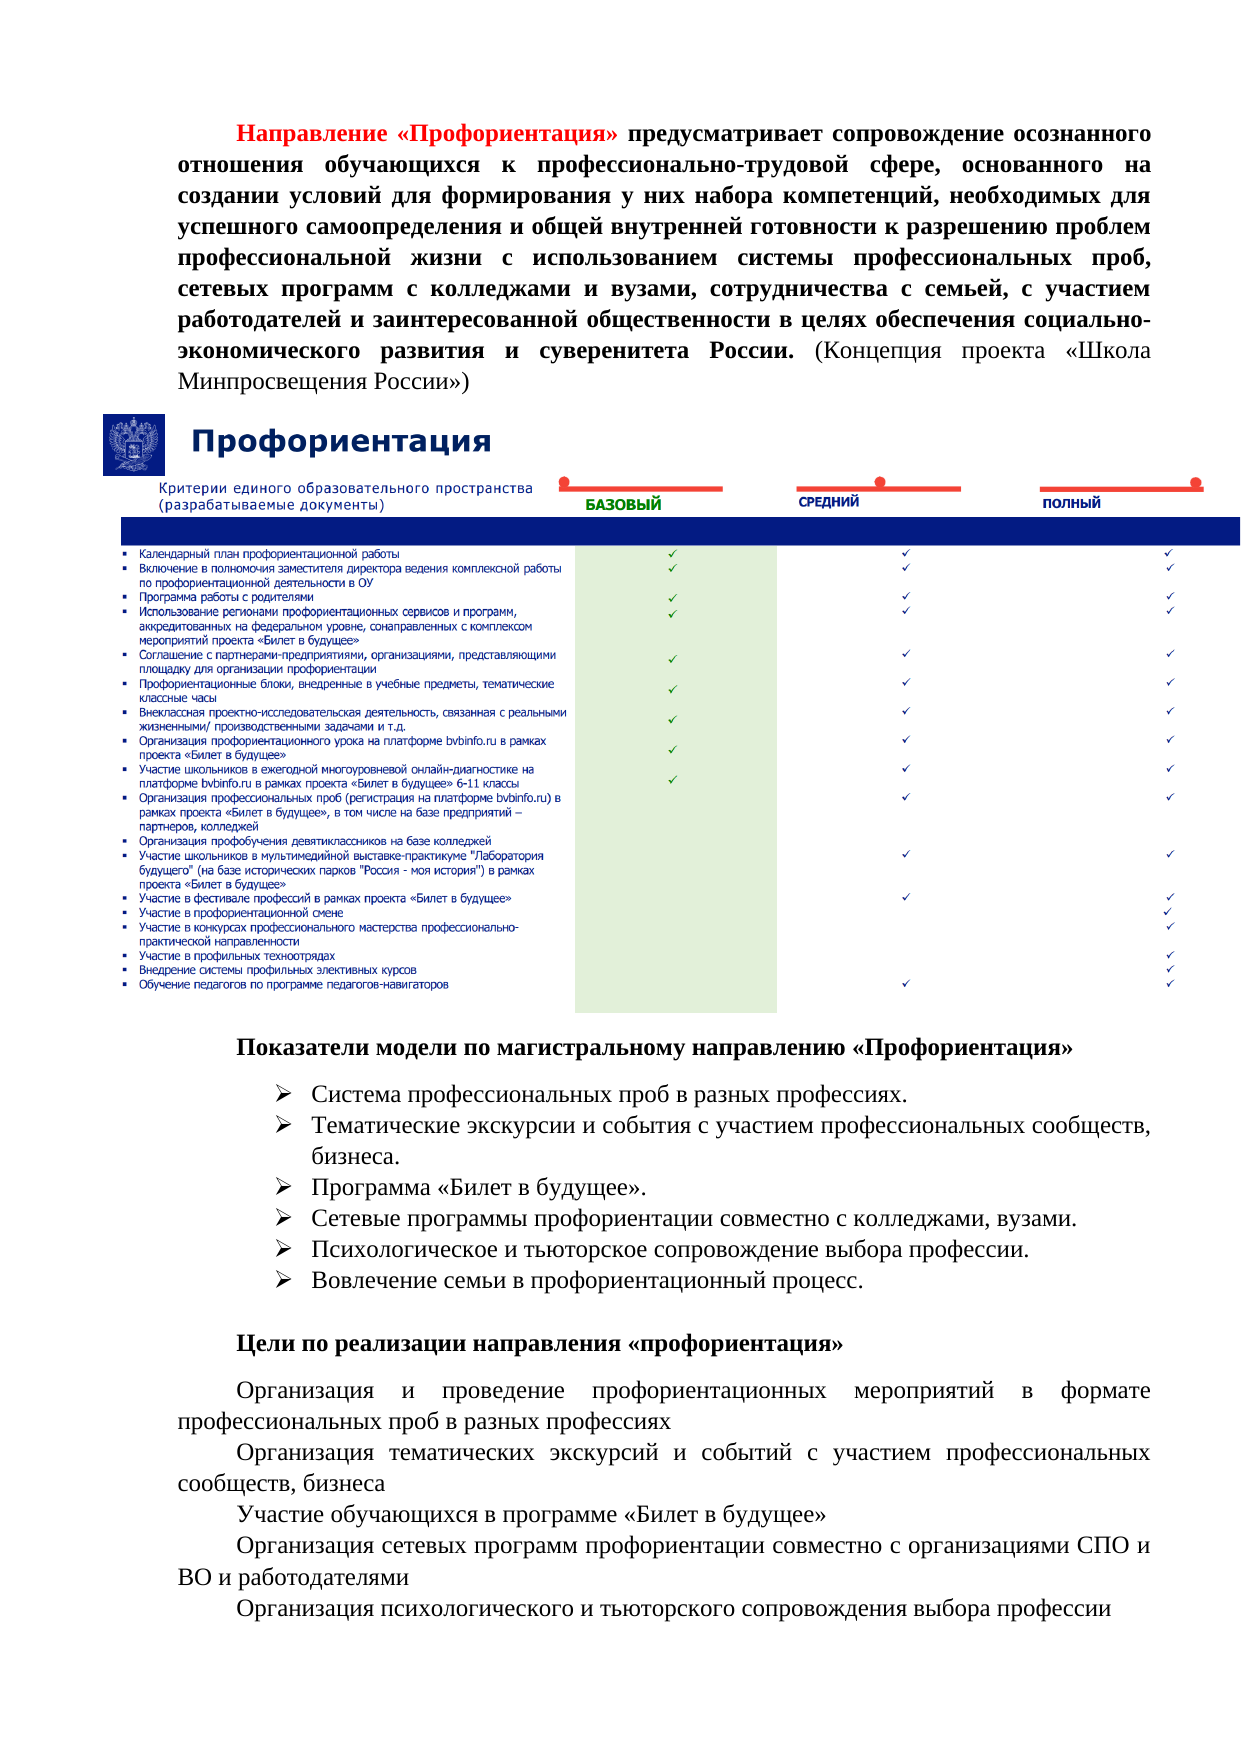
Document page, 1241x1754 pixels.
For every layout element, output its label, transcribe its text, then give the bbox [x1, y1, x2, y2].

list Система профессиональных проб в разных профессиях. [274, 1079, 1152, 1108]
list Программа «Билет в будущее». [274, 1172, 1152, 1201]
text Участие обучающихся в программе «Билет в будущее» [177, 1499, 1152, 1528]
text Направление «Профориентация» предусматривает сопровождение осознанного отношения обучающихся к профессионально-трудовой сфере, основанного на создании условий для формирования у них набора компетенций, необходимых для успешного самоопределения и общей внутренней готовности к разрешению проблем профессиональной жизни с использованием системы профессиональных проб, сетевых программ с колледжами и вузами, сотрудничества с семьей, с участием работодателей и заинтересованной общественности в целях обеспечения социально-экономического развития и суверенитета России. (Концепция проекта «Школа Минпросвещения России») [177, 118, 1152, 395]
list Психологическое и тьюторское сопровождение выбора профессии. [274, 1234, 1152, 1263]
text Цели по реализации направления «профориентация» [177, 1328, 1152, 1356]
text Показатели модели по магистральному направлению «Профориентация» [177, 1032, 1152, 1060]
list Сетевые программы профориентации совместно с колледжами, вузами. [274, 1203, 1152, 1232]
text Организация психологического и тьюторского сопровождения выбора профессии [177, 1593, 1152, 1621]
text Организация и проведение профориентационных мероприятий в формате профессиональных проб в разных профессиях [177, 1375, 1152, 1435]
text Организация тематических экскурсий и событий с участием профессиональных сообществ, бизнеса [177, 1437, 1152, 1497]
list Вовлечение семьи в профориентационный процесс. [274, 1266, 1152, 1294]
text Организация сетевых программ профориентации совместно с организациями СПО и ВО и работодателями [177, 1531, 1152, 1590]
list Тематические экскурсии и события с участием профессиональных сообществ, бизнеса. [274, 1110, 1152, 1170]
picture [103, 414, 1241, 1013]
